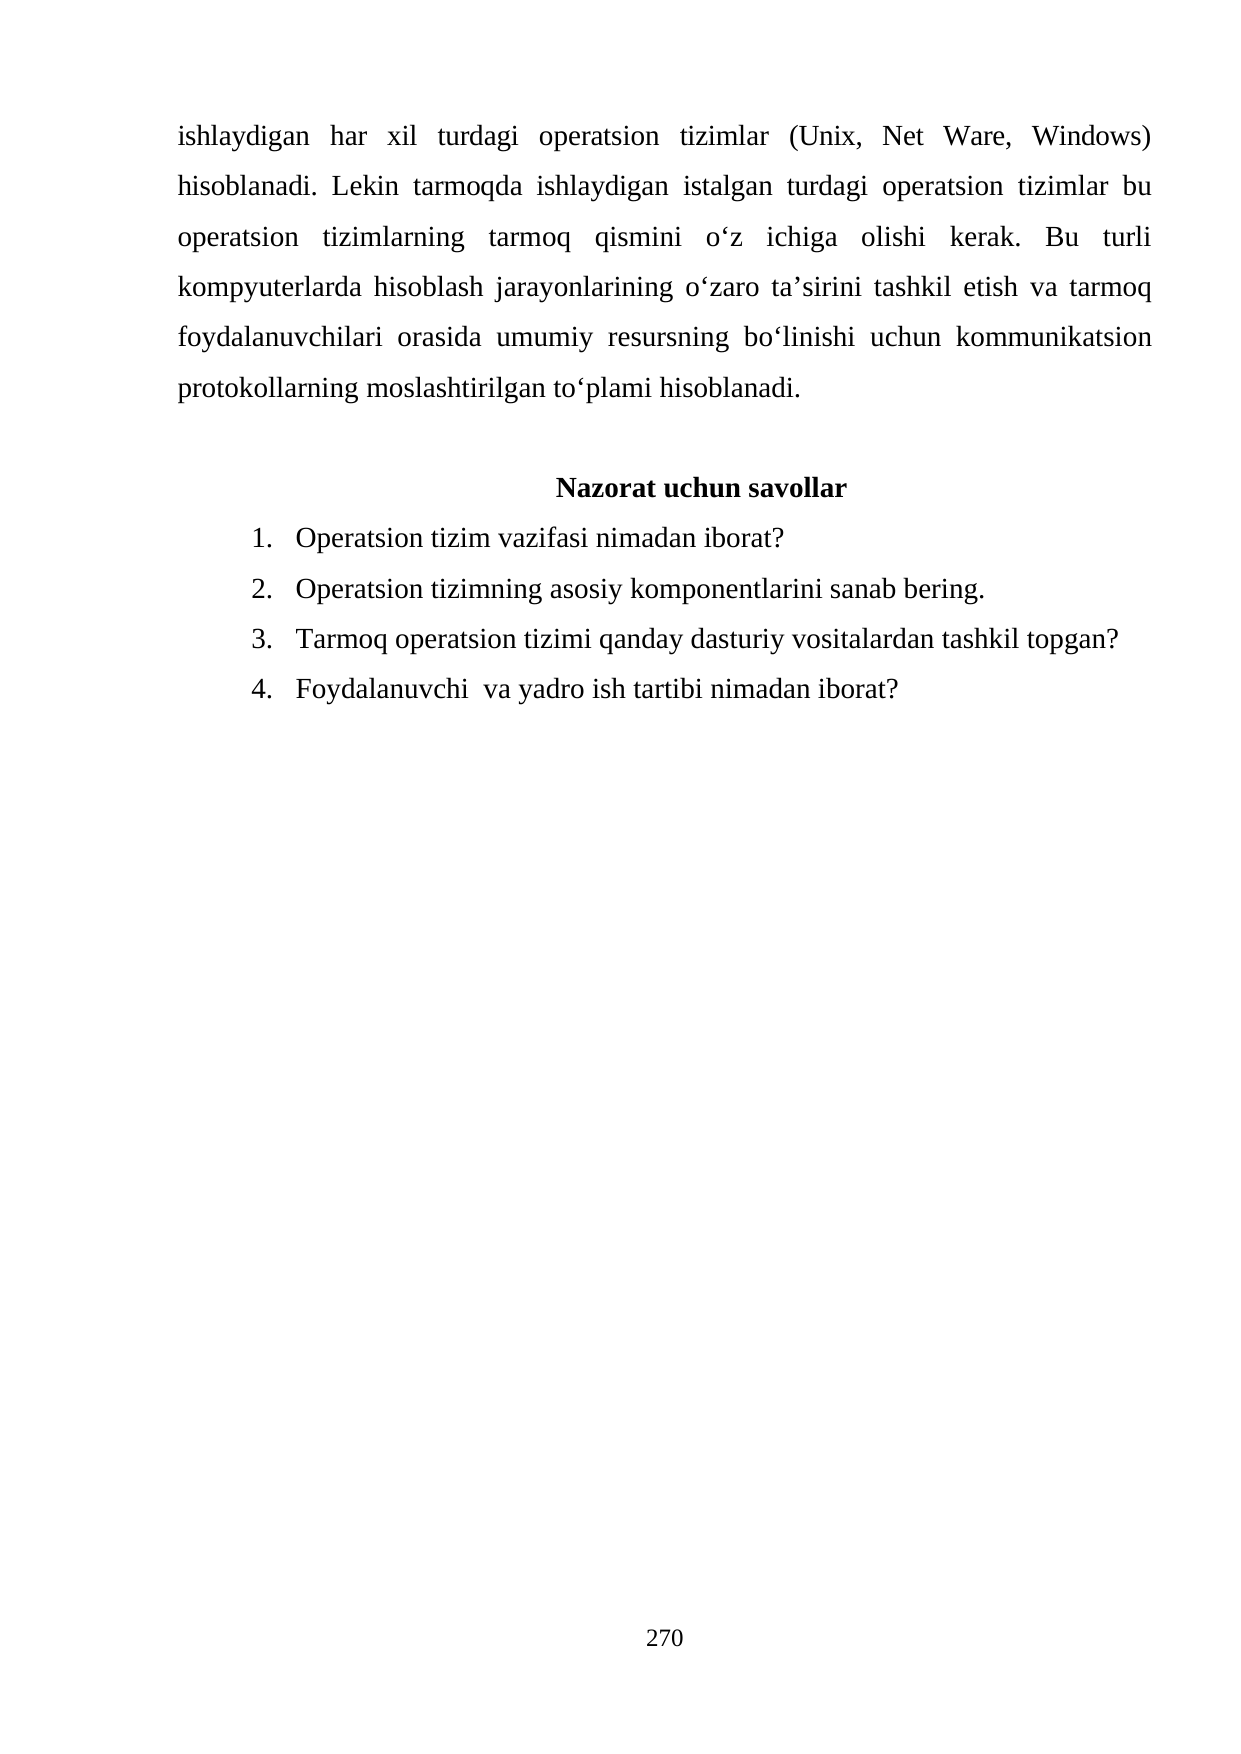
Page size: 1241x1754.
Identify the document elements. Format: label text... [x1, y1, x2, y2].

text Nazorat uchun savollar [177, 470, 1152, 504]
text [177, 118, 1152, 403]
list Operatsion tizimning asosiy komponentlarini sanab bering. [177, 571, 1152, 604]
list Foydalanuvchi va yadro ish tartibi nimadan iborat? [177, 672, 1152, 705]
list Tarmoq operatsion tizimi qanday dasturiy vositalardan tashkil topgan? [177, 621, 1152, 655]
list Operatsion tizim vazifasi nimadan iborat? [177, 521, 1152, 554]
